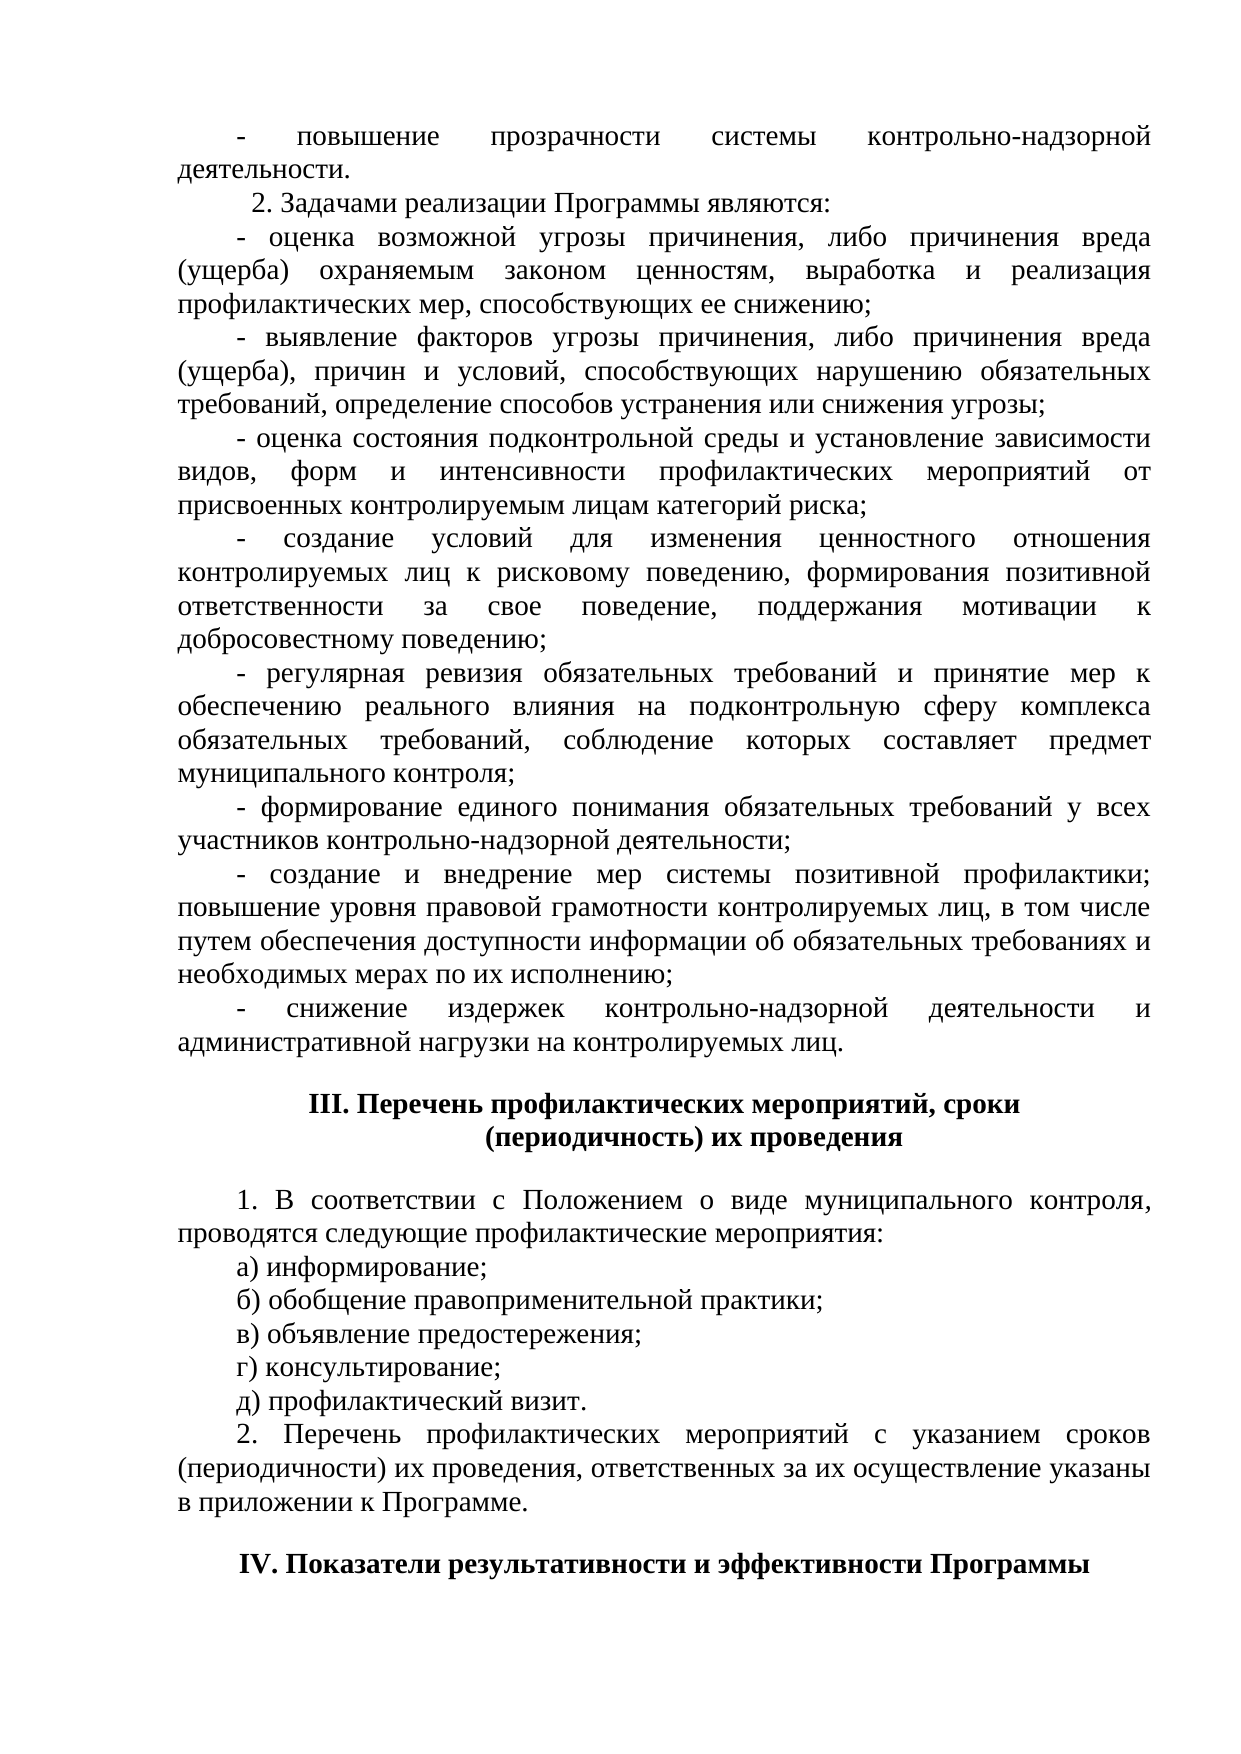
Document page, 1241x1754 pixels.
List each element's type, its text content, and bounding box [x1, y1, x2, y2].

text 2. Задачами реализации Программы являются: [177, 185, 1152, 219]
text в) объявление предостережения; [177, 1316, 1152, 1349]
text - оценка возможной угрозы причинения, либо причинения вреда (ущерба) охраняемым законом ценностям, выработка и реализация профилактических мер, способствующих ее снижению; [177, 219, 1152, 319]
text - регулярная ревизия обязательных требований и принятие мер к обеспечению реального влияния на подконтрольную сферу комплекса обязательных требований, соблюдение которых составляет предмет муниципального контроля; [177, 655, 1152, 789]
text - оценка состояния подконтрольной среды и установление зависимости видов, форм и интенсивности профилактических мероприятий от присвоенных контролируемым лицам категорий риска; [177, 420, 1152, 521]
text а) информирование; [177, 1249, 1152, 1282]
text (периодичность) их проведения [177, 1119, 1152, 1153]
text г) консультирование; [177, 1349, 1152, 1383]
text IV. Показатели результативности и эффективности Программы [177, 1546, 1152, 1579]
text - повышение прозрачности системы контрольно-надзорной деятельности. [177, 118, 1152, 185]
text - снижение издержек контрольно-надзорной деятельности и административной нагрузки на контролируемых лиц. [177, 990, 1152, 1057]
text - выявление факторов угрозы причинения, либо причинения вреда (ущерба), причин и условий, способствующих нарушению обязательных требований, определение способов устранения или снижения угрозы; [177, 319, 1152, 420]
text - формирование единого понимания обязательных требований у всех участников контрольно-надзорной деятельности; [177, 789, 1152, 856]
text 2. Перечень профилактических мероприятий с указанием сроков (периодичности) их проведения, ответственных за их осуществление указаны в приложении к Программе. [177, 1417, 1152, 1517]
text б) обобщение правоприменительной практики; [177, 1282, 1152, 1316]
text 1. В соответствии с Положением о виде муниципального контроля, проводятся следующие профилактические мероприятия: [177, 1182, 1152, 1249]
text - создание условий для изменения ценностного отношения контролируемых лиц к рисковому поведению, формирования позитивной ответственности за свое поведение, поддержания мотивации к добросовестному поведению; [177, 521, 1152, 655]
text - создание и внедрение мер системы позитивной профилактики; повышение уровня правовой грамотности контролируемых лиц, в том числе путем обеспечения доступности информации об обязательных требованиях и необходимых мерах по их исполнению; [177, 856, 1152, 990]
text III. Перечень профилактических мероприятий, сроки [177, 1086, 1152, 1119]
text д) профилактический визит. [177, 1383, 1152, 1417]
